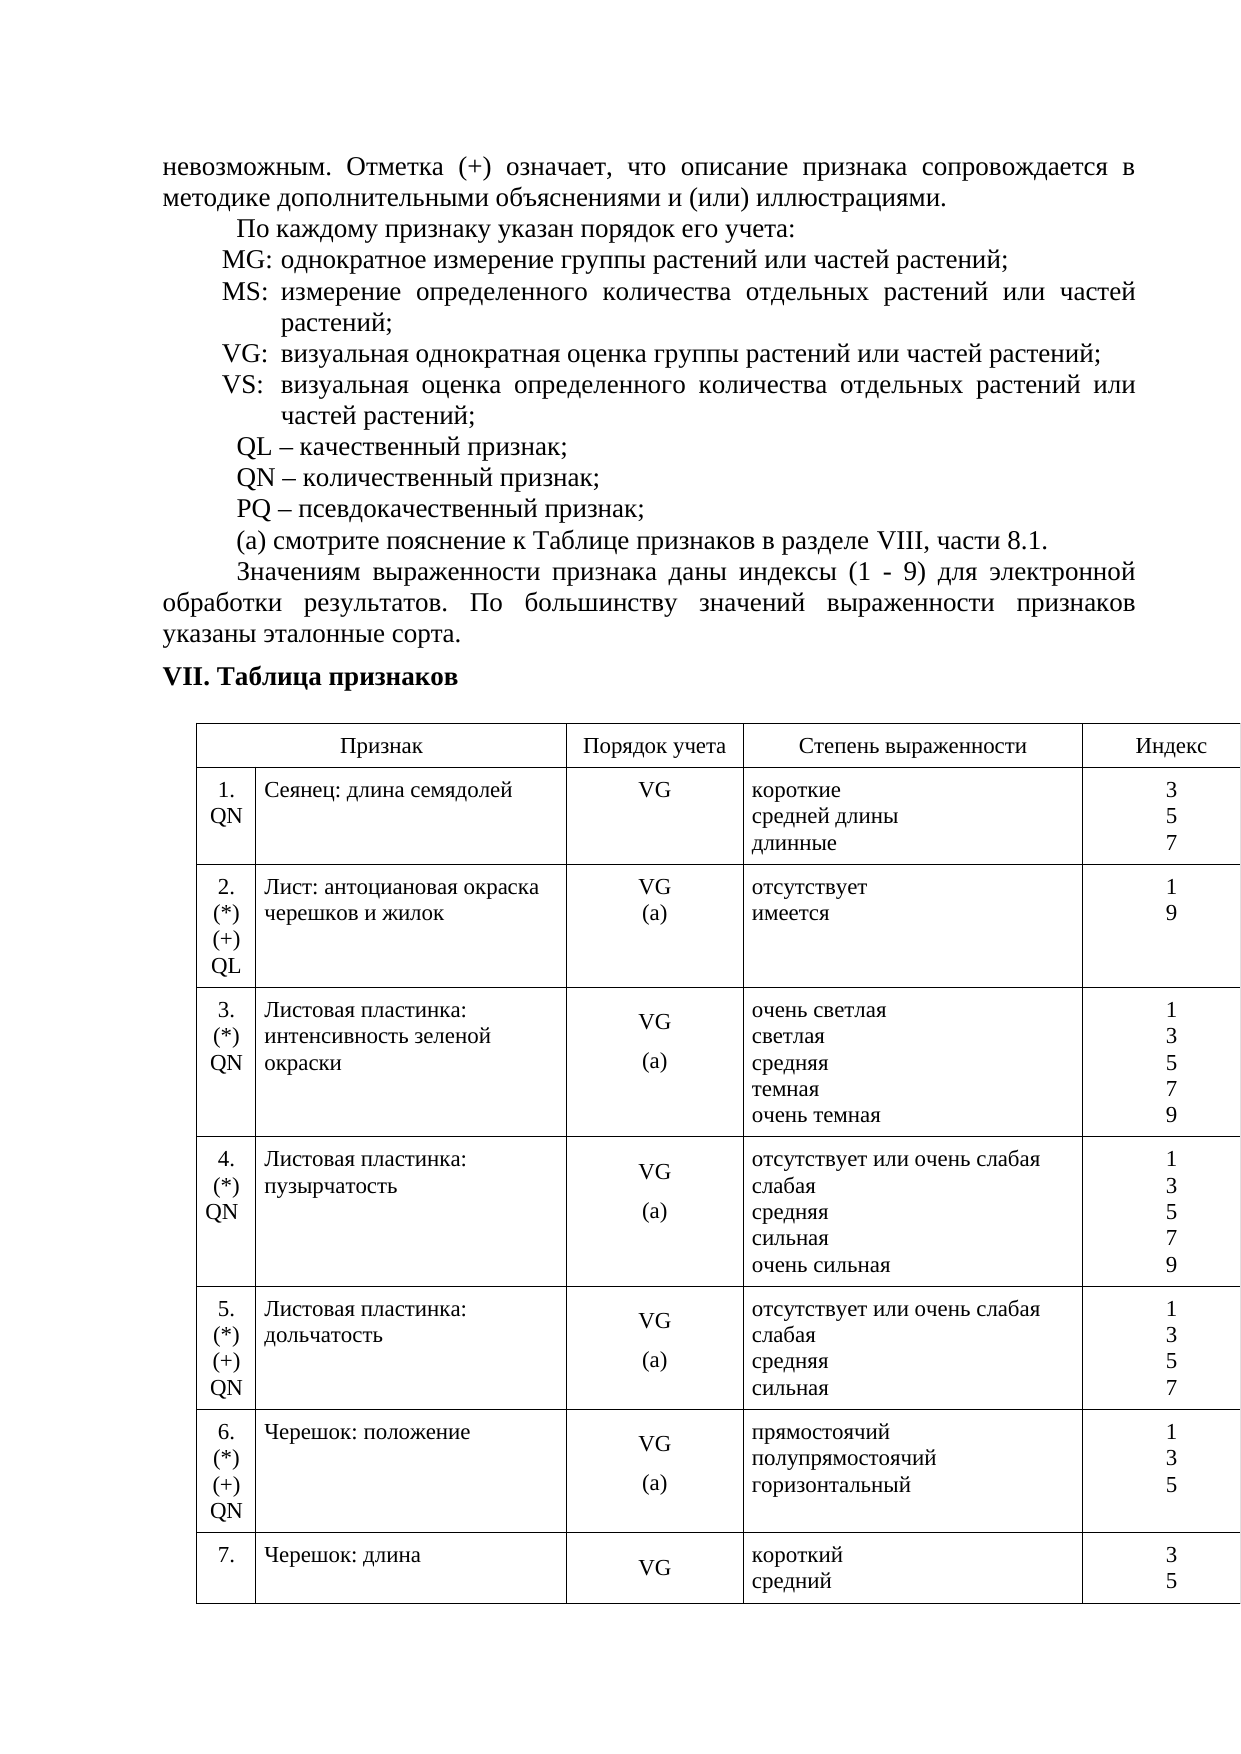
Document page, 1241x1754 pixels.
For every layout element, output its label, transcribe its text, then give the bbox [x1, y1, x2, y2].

table_cell Лист: антоциановая окраска черешков и жилок [256, 865, 566, 987]
table_cell 3 5 7 [1083, 768, 1240, 863]
text VS: визуальная оценка определенного количества отдельных растений или частей растений; [222, 368, 1137, 430]
table_cell 3 5 7 [1083, 1533, 1240, 1603]
text PQ – псевдокачественный признак; [236, 493, 1137, 524]
table_cell 3. (*) QN [197, 988, 255, 1136]
text MS: измерение определенного количества отдельных растений или частей растений; [222, 274, 1137, 337]
table_header Признак [197, 724, 566, 767]
table_cell прямостоячий полупрямостоячий горизонтальный [744, 1410, 1082, 1532]
table_cell 4. (*) QN [197, 1137, 255, 1286]
table_cell Черешок: положение [256, 1410, 566, 1532]
table_header Степень выраженности [744, 724, 1082, 767]
table_cell 2. (*) (+) QL [197, 865, 255, 987]
text QN – количественный признак; [236, 461, 1137, 493]
table_cell отсутствует имеется [744, 865, 1082, 987]
text Значениям выраженности признака даны индексы (1 - 9) для электронной обработки результатов. По большинству значений выраженности признаков указаны эталонные сорта. [162, 555, 1137, 648]
table_cell VG [567, 768, 743, 863]
table_cell VG (а) [567, 988, 743, 1136]
table_cell отсутствует или очень слабая слабая средняя сильная очень сильная [744, 1137, 1082, 1286]
text QL – качественный признак; [236, 430, 1137, 461]
text По каждому признаку указан порядок его учета: [162, 212, 1137, 243]
table_cell VG (а) [567, 865, 743, 987]
table_cell Сеянец: длина семядолей [256, 768, 566, 863]
table_cell VG (а) [567, 1287, 743, 1409]
table_cell 1. QN [197, 768, 255, 863]
table_cell Черешок: длина [256, 1533, 566, 1603]
table_cell Листовая пластинка: пузырчатость [256, 1137, 566, 1286]
text VII. Таблица признаков [162, 660, 1137, 691]
table_cell короткие средней длины длинные [744, 768, 1082, 863]
table_cell VG (а) [567, 1410, 743, 1532]
table_cell 6. (*) (+) QN [197, 1410, 255, 1532]
table_cell 1 3 5 7 9 [1083, 988, 1240, 1136]
table_header Индекс [1083, 724, 1240, 767]
table_cell Листовая пластинка: дольчатость [256, 1287, 566, 1409]
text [162, 150, 1137, 212]
table_cell VG (а) [567, 1533, 743, 1603]
table_cell 1 9 [1083, 865, 1240, 987]
table_cell 7. QN [197, 1533, 255, 1603]
table_cell 1 3 5 [1083, 1410, 1240, 1532]
table_header Порядок учета [567, 724, 743, 767]
table_cell VG (а) [567, 1137, 743, 1286]
table_cell отсутствует или очень слабая слабая средняя сильная [744, 1287, 1082, 1409]
text MG: однократное измерение группы растений или частей растений; [222, 243, 1137, 274]
table_cell 1 3 5 7 [1083, 1287, 1240, 1409]
text VG: визуальная однократная оценка группы растений или частей растений; [222, 337, 1137, 368]
table_cell 1 3 5 7 9 [1083, 1137, 1240, 1286]
table_cell короткий средний длинный [744, 1533, 1082, 1603]
table_cell очень светлая светлая средняя темная очень темная [744, 988, 1082, 1136]
table_cell Листовая пластинка: интенсивность зеленой окраски [256, 988, 566, 1136]
table_cell 5. (*) (+) QN [197, 1287, 255, 1409]
text (a) смотрите пояснение к Таблице признаков в разделе VIII, части 8.1. [162, 524, 1137, 555]
